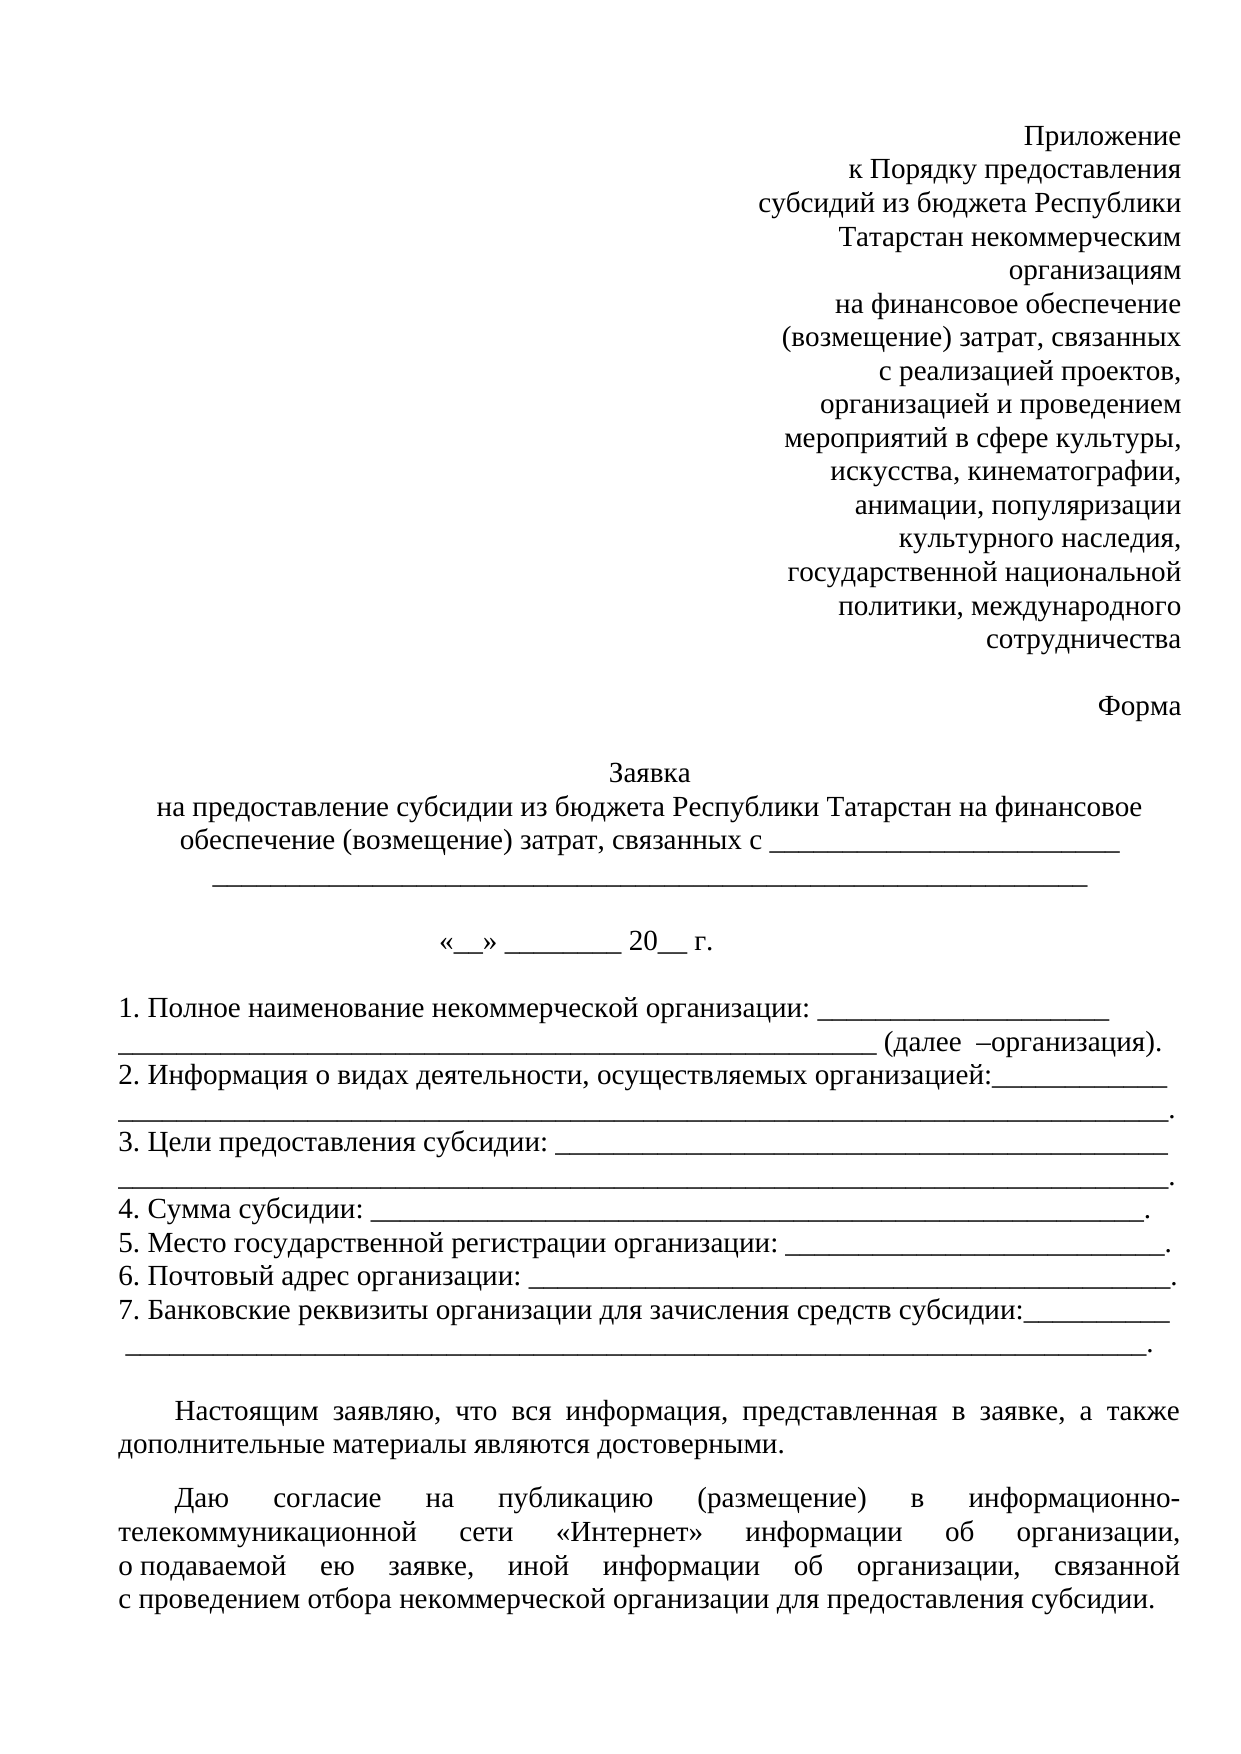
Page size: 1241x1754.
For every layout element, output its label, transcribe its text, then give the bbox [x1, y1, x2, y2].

text обеспечение (возмещение) затрат, связанных с ________________________ [118, 822, 1181, 856]
text Даю согласие на публикацию (размещение) в информационно-телекоммуникационной сети «Интернет» информации об организации, о подаваемой ею заявке, иной информации об организации, связанной с проведением отбора некоммерческой организации для предоставления субсидии. [118, 1481, 1181, 1615]
text 5. Место государственной регистрации организации: __________________________. [118, 1225, 1181, 1258]
text к Порядку предоставления субсидий из бюджета Республики Татарстан некоммерческим организациям [709, 152, 1181, 286]
text Приложение [709, 118, 1181, 152]
text ________________________________________________________________________. [118, 1158, 1181, 1191]
text 6. Почтовый адрес организации: ____________________________________________. [118, 1258, 1181, 1292]
text на финансовое обеспечение (возмещение) затрат, связанных с реализацией проектов, организацией и проведением мероприятий в сфере культуры, искусства, кинематографии, анимации, популяризации культурного наследия, государственной национальной политики, международного сотрудничества [709, 286, 1181, 655]
text ____________________________________________________ (далее –организация). [118, 1024, 1181, 1057]
text 4. Сумма субсидии: _____________________________________________________. [118, 1191, 1181, 1225]
text 1. Полное наименование некоммерческой организации: ____________________ [118, 990, 1181, 1024]
text на предоставление субсидии из бюджета Республики Татарстан на финансовое [118, 789, 1181, 822]
text 7. Банковские реквизиты организации для зачисления средств субсидии:__________ [118, 1292, 1181, 1326]
text Настоящим заявляю, что вся информация, представленная в заявке, а также дополнительные материалы являются достоверными. [118, 1393, 1181, 1460]
text «__» ________ 20__ г. [118, 923, 1181, 957]
text 2. Информация о видах деятельности, осуществляемых организацией:____________ [118, 1057, 1181, 1091]
text Форма [709, 688, 1181, 722]
text ____________________________________________________________ [118, 856, 1181, 889]
text ________________________________________________________________________. [118, 1091, 1181, 1124]
text ______________________________________________________________________. [118, 1326, 1181, 1359]
text 3. Цели предоставления субсидии: __________________________________________ [118, 1124, 1181, 1158]
text Заявка [118, 755, 1181, 789]
